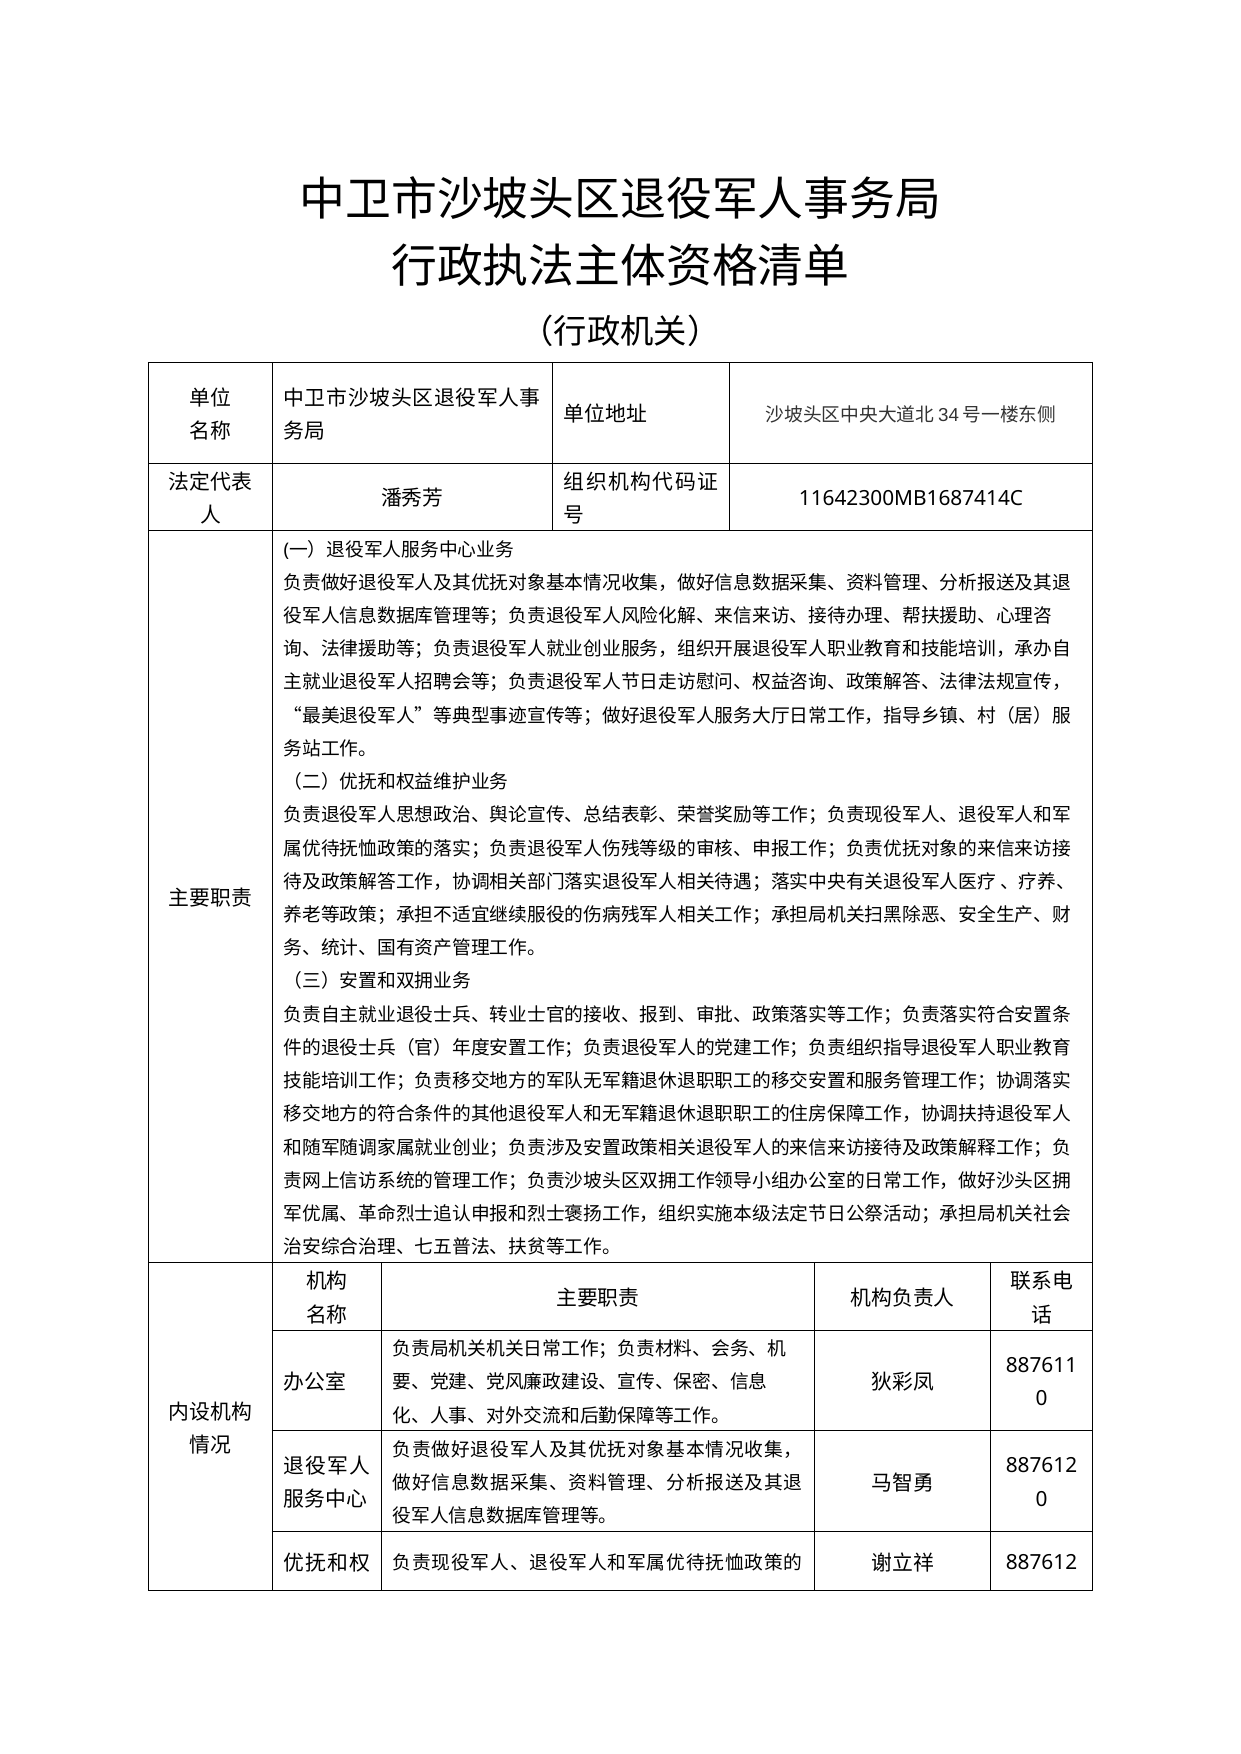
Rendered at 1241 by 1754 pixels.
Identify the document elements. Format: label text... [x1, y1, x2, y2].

table_cell 退役军人服务中心 [273, 1431, 381, 1531]
table_header 中卫市沙坡头区退役军人事务局 [273, 363, 552, 463]
table_cell 狄彩凤 [815, 1331, 990, 1430]
table_header 沙坡头区中央大道北34号一楼东侧 沙坡头区中央大道北34号 [730, 363, 1092, 463]
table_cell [382, 1532, 814, 1590]
table_cell 潘秀芳 [273, 464, 552, 530]
table_header 单位 名称 [149, 363, 272, 463]
table_header 单位地址 [553, 363, 729, 463]
table_cell 机构 名称 [273, 1263, 381, 1330]
table_cell 机构负责人 [815, 1263, 990, 1330]
table_cell 联系电话 [991, 1263, 1092, 1330]
table_cell 组织机构代码证号 [553, 464, 729, 530]
table_cell 内设机构 情况 [149, 1263, 272, 1590]
table_cell 11642300MB1687414C [730, 464, 1092, 530]
table_cell 优抚和权益维护业务室 [273, 1532, 381, 1590]
table_cell 主要职责 [149, 531, 272, 1262]
table_cell 负责局机关机关日常工作；负责材料、会务、机要、党建、党风廉政建设、宣传、保密、信息化、人事、对外交流和后勤保障等工作。 [382, 1331, 814, 1430]
table_cell 负责做好退役军人及其优抚对象基本情况收集，做好信息数据采集、资料管理、分析报送及其退役军人信息数据库管理等。 [382, 1431, 814, 1531]
table_cell 8876120 [991, 1532, 1092, 1590]
table_cell 8876110 [991, 1331, 1092, 1430]
table_cell 法定代表人 [149, 464, 272, 530]
table_cell 谢立祥 [815, 1532, 990, 1590]
table_cell 主要职责 [382, 1263, 814, 1330]
text 中卫市沙坡头区退役军人事务局 [188, 162, 1052, 229]
table_cell 8876120 [991, 1431, 1092, 1531]
text 行政执法主体资格清单 [188, 229, 1052, 295]
table_cell (一）退役军人服务中心业务 负责做好退役军人及其优抚对象基本情况收集，做好信息数据采集、资料管理、分析报送及其退役军人信息数据库管理等；负责退役军人风险化解、来信来访、接待办理、帮扶援助、心理咨询、法律援助等；负责退役军人就业创业服务，组织开展退役军人职业教育和技能培训，承办自主就业退役军人招聘会等；负责退役军人节日走访慰问、权益咨询、政策解答、法律法规宣传，“最美退役军人”等典型事迹宣传等；做好退役军人服务大厅日常工作，指导乡镇、村（居）服务站工作。 （二）优抚和权益维护业务 负责退役军人思想政治、舆论宣传、总结表彰、荣誉奖励等工作；负责现役军人、退役军人和军属优待抚恤政策的落实；负责退役军人伤残等级的审核、申报工作；负责优抚对象的来信来访接待及政策解答工作，协调相关部门落实退役军人相关待遇；落实中央有关退役军人医疗 、疗养、养老等政策；承担不适宜继续服役的伤病残军人相关工作；承担局机关扫黑除恶、安全生产、财务、统计、国有资产管理工作。 （三）安置和双拥业务 负责自主就业退役士兵、转业士官的接收、报到、审批、政策落实等工作；负责落实符合安置条件的退役士兵（官）年度安置工作；负责退役军人的党建工作；负责组织指导退役军人职业教育技能培训工作；负责移交地方的军队无军籍退休退职职工的移交安置和服务管理工作；协调落实移交地方的符合条件的其他退役军人和无军籍退休退职职工的住房保障工作，协调扶持退役军人和随军随调家属就业创业；负责涉及安置政策相关退役军人的来信来访接待及政策解释工作；负责网上信访系统的管理工作；负责沙坡头区双拥工作领导小组办公室的日常工作，做好沙头区拥军优属、革命烈士追认申报和烈士褒扬工作，组织实施本级法定节日公祭活动；承担局机关社会治安综合治理、七五普法、扶贫等工作。 [273, 531, 1092, 1262]
table_cell 马智勇 [815, 1431, 990, 1531]
text （行政机关） [188, 295, 1052, 362]
table_cell 办公室 [273, 1331, 381, 1430]
